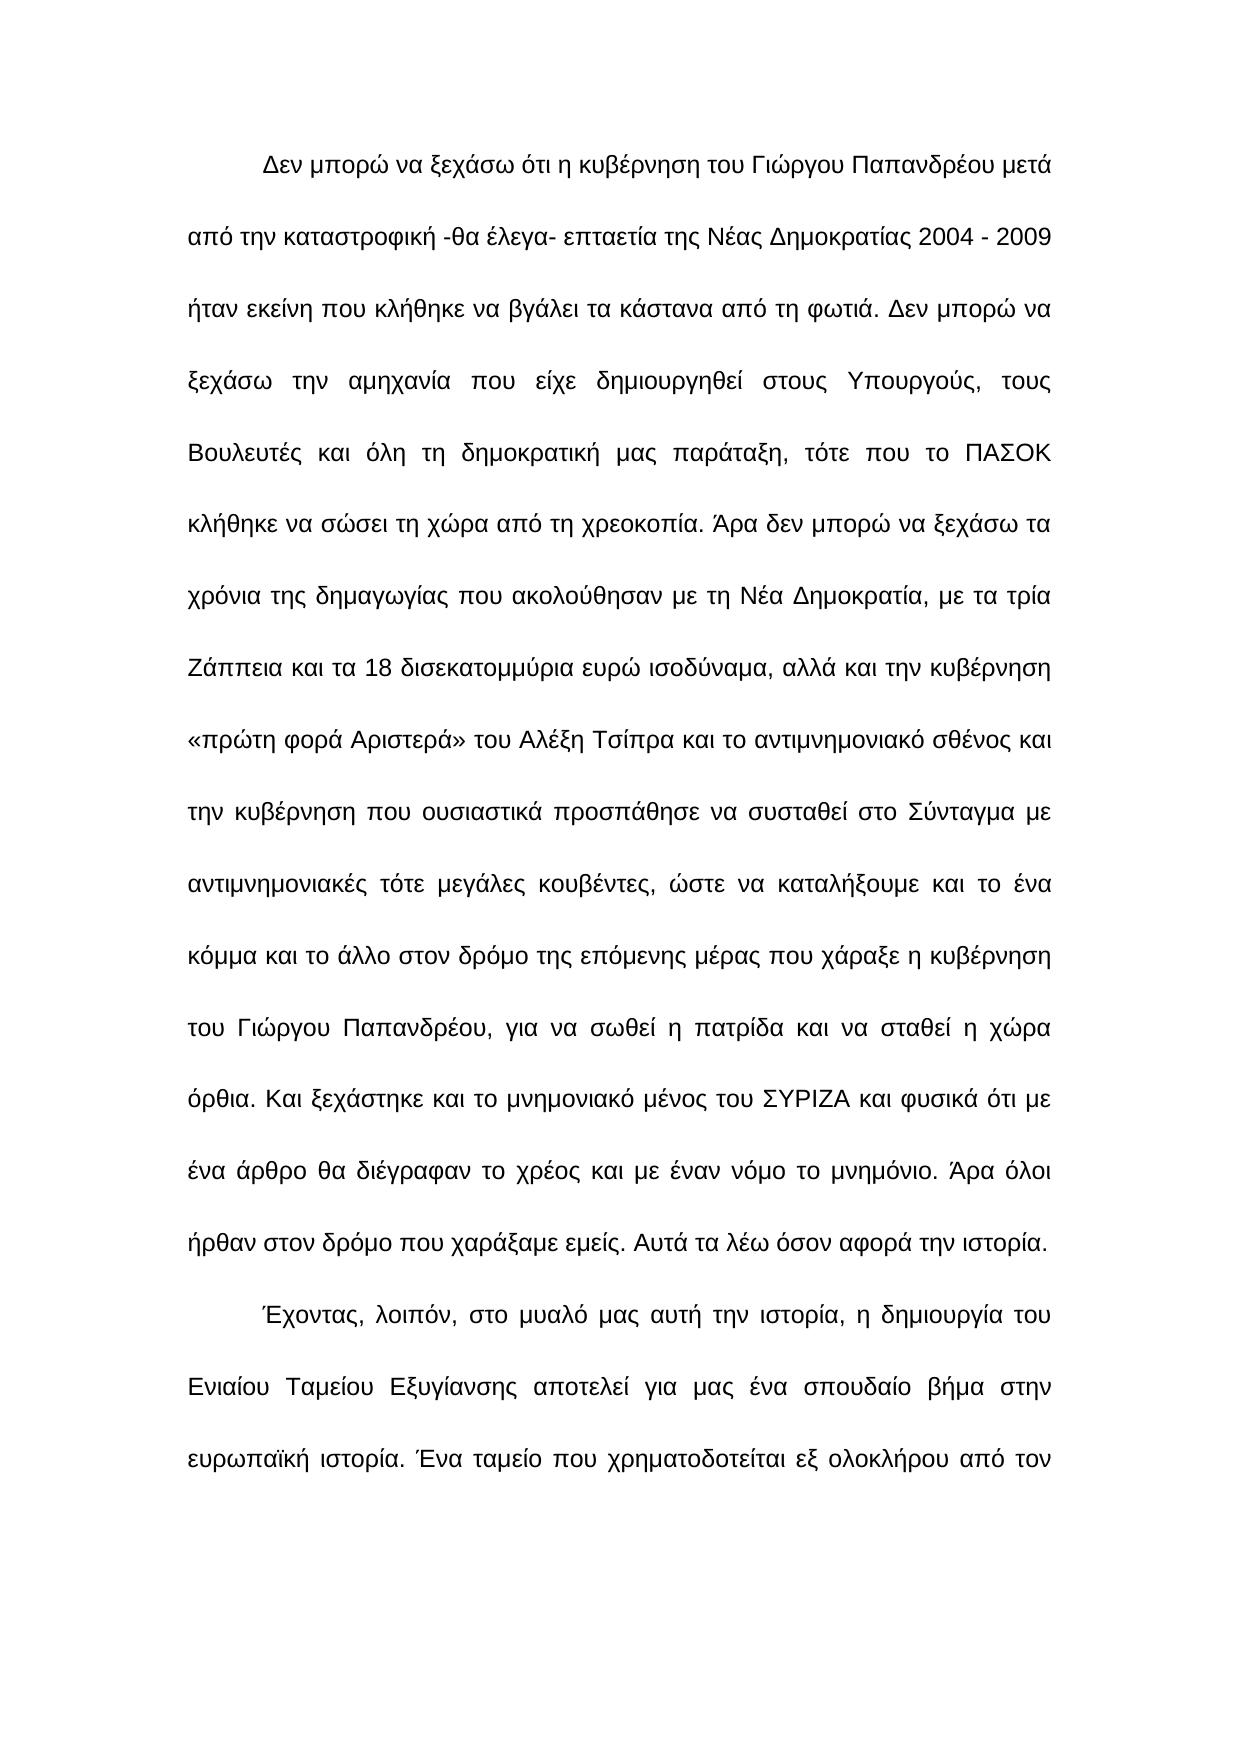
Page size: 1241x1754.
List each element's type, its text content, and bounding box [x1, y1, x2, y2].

text Δεν μπορώ να ξεχάσω ότι η κυβέρνηση του Γιώργου Παπανδρέου μετά από την καταστροφική -θα έλεγα- επταετία της Νέας Δημοκρατίας 2004 - 2009 ήταν εκείνη που κλήθηκε να βγάλει τα κάστανα από τη φωτιά. Δεν μπορώ να ξεχάσω την αμηχανία που είχε δημιουργηθεί στους Υπουργούς, τους Βουλευτές και όλη τη δημοκρατική μας παράταξη, τότε που το ΠΑΣΟΚ κλήθηκε να σώσει τη χώρα από τη χρεοκοπία. Άρα δεν μπορώ να ξεχάσω τα χρόνια της δημαγωγίας που ακολούθησαν με τη Νέα Δημοκρατία, με τα τρία Ζάππεια και τα 18 δισεκατομμύρια ευρώ ισοδύναμα, αλλά και την κυβέρνηση «πρώτη φορά Αριστερά» του Αλέξη Τσίπρα και το αντιμνημονιακό σθένος και την κυβέρνηση που ουσιαστικά προσπάθησε να συσταθεί στο Σύνταγμα με αντιμνημονιακές τότε μεγάλες κουβέντες, ώστε να καταλήξουμε και το ένα κόμμα και το άλλο στον δρόμο της επόμενης μέρας που χάραξε η κυβέρνηση του Γιώργου Παπανδρέου, για να σωθεί η πατρίδα και να σταθεί η χώρα όρθια. Και ξεχάστηκε και το μνημονιακό μένος του ΣΥΡΙΖΑ και φυσικά ότι με ένα άρθρο θα διέγραφαν το χρέος και με έναν νόμο το μνημόνιο. Άρα όλοι ήρθαν στον δρόμο που χαράξαμε εμείς. Αυτά τα λέω όσον αφορά την ιστορία. [187, 150, 1053, 1257]
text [187, 1300, 1053, 1472]
